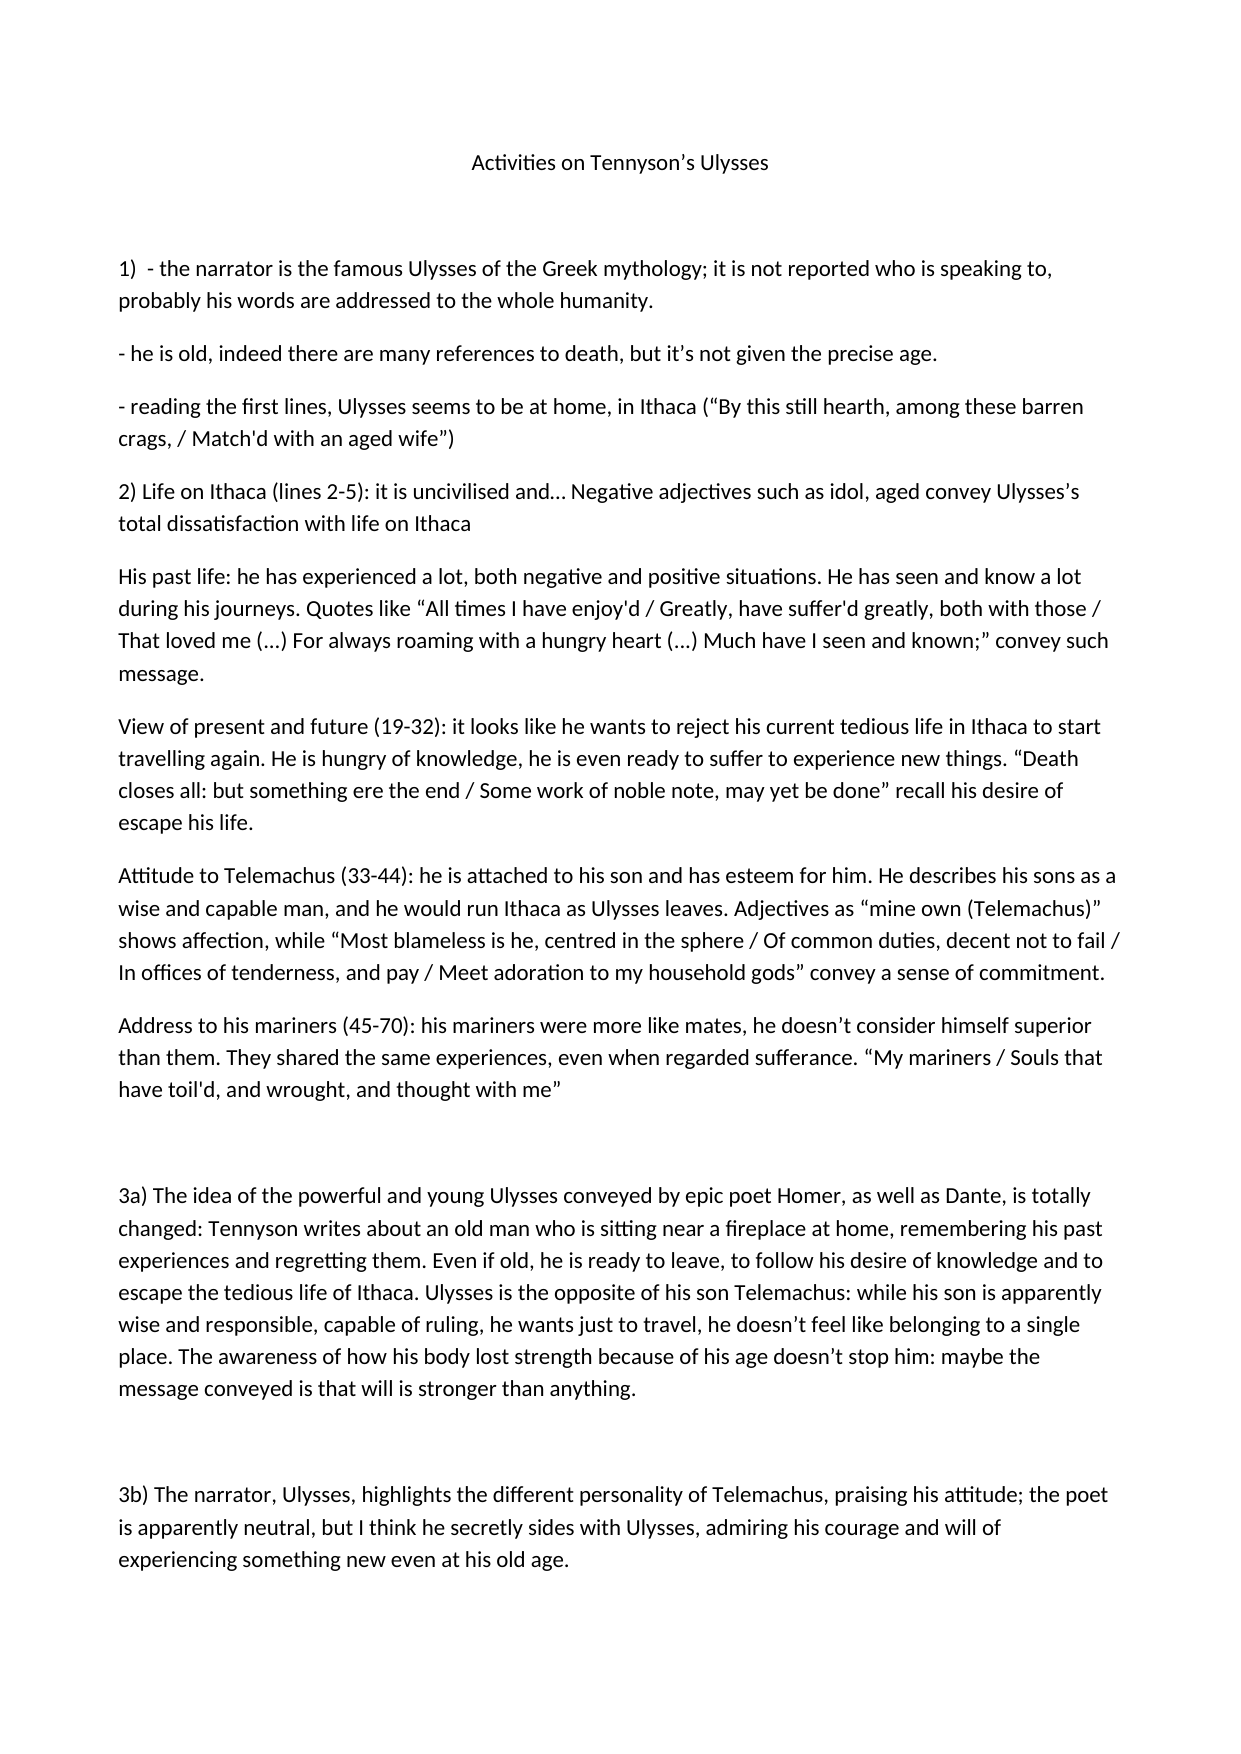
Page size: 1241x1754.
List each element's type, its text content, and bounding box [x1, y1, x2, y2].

text - he is old, indeed there are many references to death, but it’s not given the precise age. [118, 339, 1122, 367]
text Activities on Tennyson’s Ulysses [118, 148, 1122, 176]
text View of present and future (19-32): it looks like he wants to reject his current tedious life in Ithaca to start travelling again. He is hungry of knowledge, he is even ready to suffer to experience new things. “Death closes all: but something ere the end / Some work of noble note, may yet be done” recall his desire of escape his life. [118, 712, 1122, 836]
text His past life: he has experienced a lot, both negative and positive situations. He has seen and know a lot during his journeys. Quotes like “All times I have enjoy'd / Greatly, have suffer'd greatly, both with those / That loved me (...) For always roaming with a hungry heart (...) Much have I seen and known;” convey such message. [118, 562, 1122, 687]
text 3a) The idea of the powerful and young Ulysses conveyed by epic poet Homer, as well as Dante, is totally changed: Tennyson writes about an old man who is sitting near a fireplace at home, remembering his past experiences and regretting them. Even if old, he is ready to leave, to follow his desire of knowledge and to escape the tedious life of Ithaca. Ulysses is the opposite of his son Telemachus: while his son is apparently wise and responsible, capable of ruling, he wants just to travel, he doesn’t feel like belonging to a single place. The awareness of how his body lost strength because of his age doesn’t stop him: maybe the message conveyed is that will is stronger than anything. [118, 1181, 1122, 1403]
text 1) - the narrator is the famous Ulysses of the Greek mythology; it is not reported who is speaking to, probably his words are addressed to the whole humanity. [118, 254, 1122, 314]
text Address to his mariners (45-70): his mariners were more like mates, he doesn’t consider himself superior than them. They shared the same experiences, even when regarded sufferance. “My mariners / Souls that have toil'd, and wrought, and thought with me” [118, 1011, 1122, 1103]
text 2) Life on Ithaca (lines 2-5): it is uncivilised and… Negative adjectives such as idol, aged convey Ulysses’s total dissatisfaction with life on Ithaca [118, 477, 1122, 537]
text Attitude to Telemachus (33-44): he is attached to his son and has esteem for him. He describes his sons as a wise and capable man, and he would run Ithaca as Ulysses leaves. Adjectives as “mine own (Telemachus)” shows affection, while “Most blameless is he, centred in the sphere / Of common duties, decent not to fail / In offices of tenderness, and pay / Meet adoration to my household gods” convey a sense of commitment. [118, 861, 1122, 986]
text - reading the first lines, Ulysses seems to be at home, in Ithaca (“By this still hearth, among these barren crags, / Match'd with an aged wife”) [118, 392, 1122, 452]
text 3b) The narrator, Ulysses, highlights the different personality of Telemachus, praising his attitude; the poet is apparently neutral, but I think he secretly sides with Ulysses, admiring his courage and will of experiencing something new even at his old age. [118, 1481, 1122, 1573]
